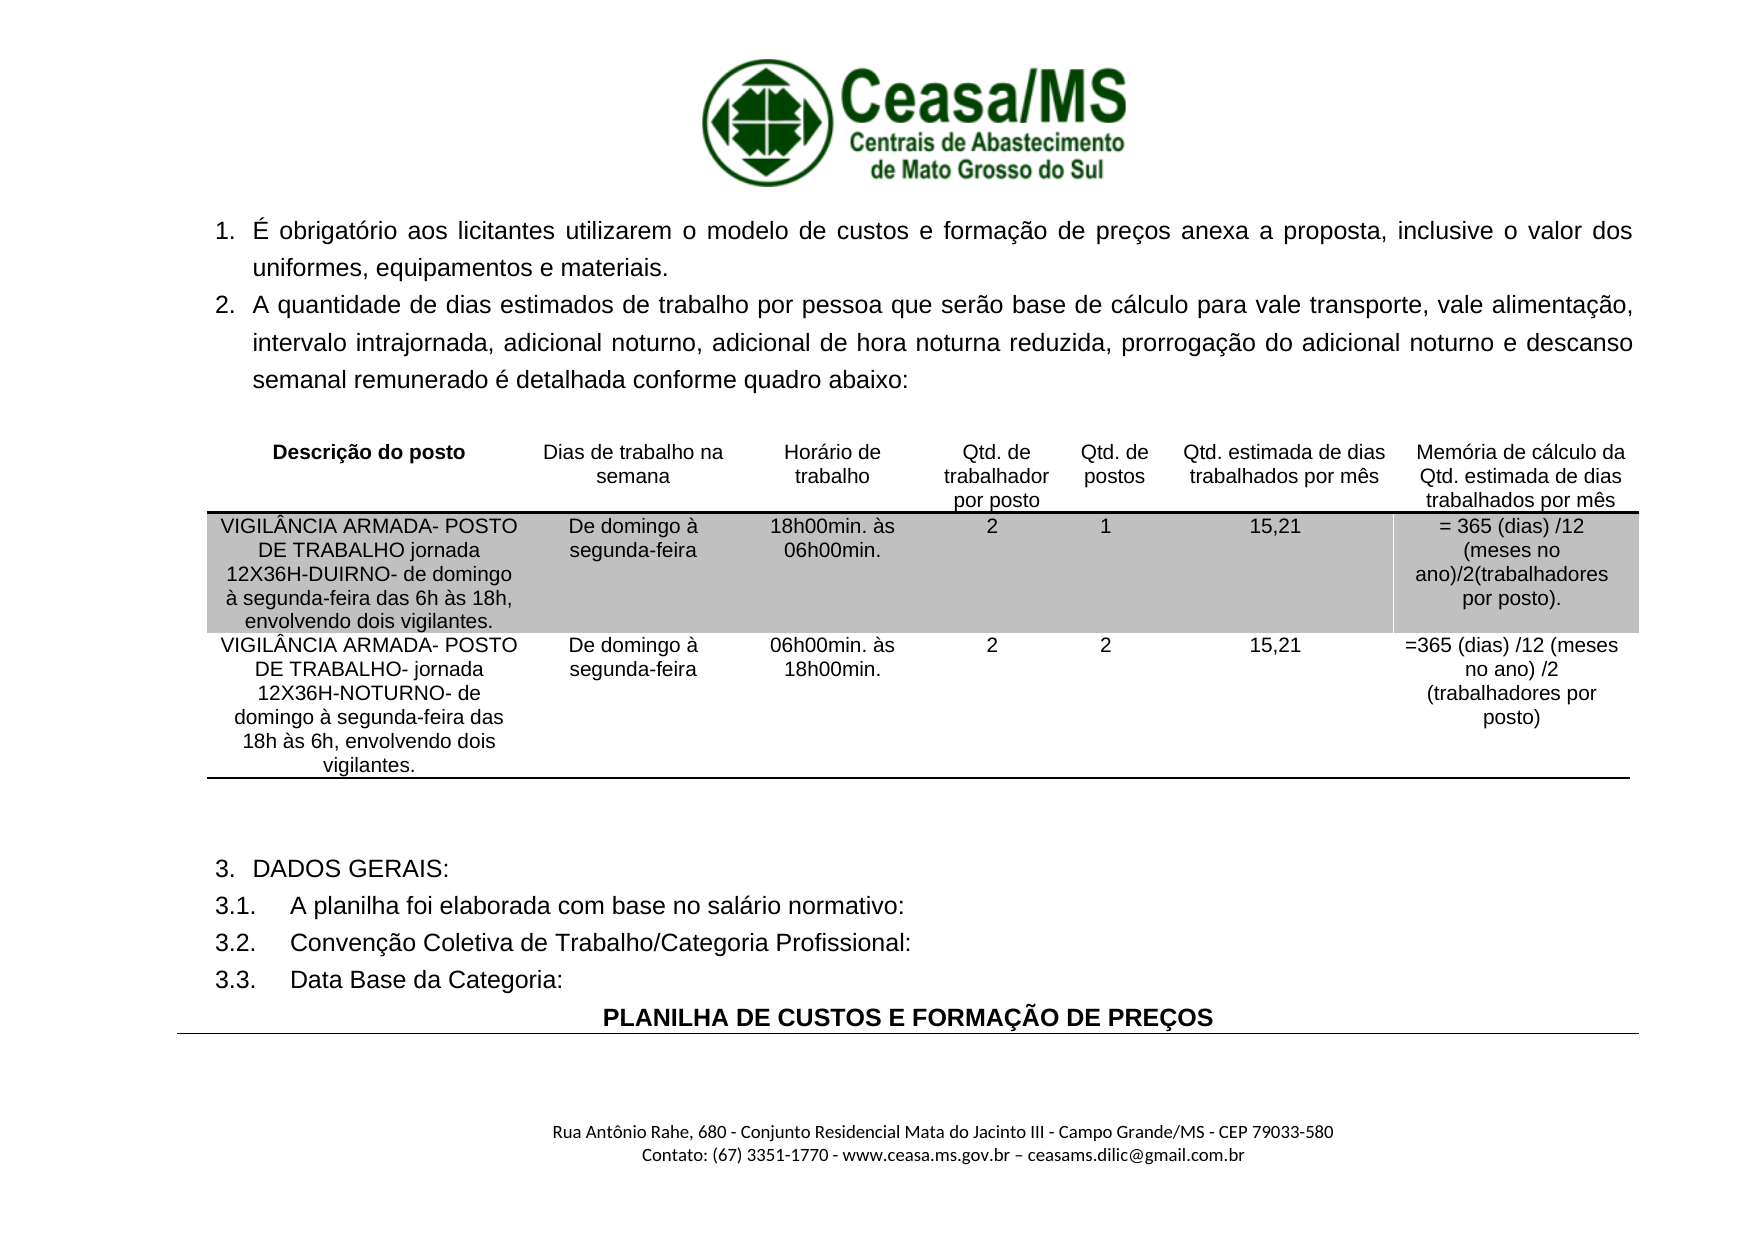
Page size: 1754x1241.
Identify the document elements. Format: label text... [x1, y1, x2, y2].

list É obrigatório aos licitantes utilizarem o modelo de custos e formação de preços anexa a proposta, inclusive o valor dos uniformes, equipamentos e materiais. [215, 216, 1636, 282]
table_cell 06h00min. às 18h00min. [735, 633, 930, 777]
table_cell VIGILÂNCIA ARMADA- POSTO DE TRABALHO- jornada 12X36H-NOTURNO- de domingo à segunda-feira das 18h às 6h, envolvendo dois vigilantes. [207, 633, 531, 777]
table_cell De domingo à segunda-feira [531, 633, 735, 777]
table_cell = 365 (dias) /12 (meses no ano)/2(trabalhadores por posto). [1394, 514, 1630, 633]
table_cell 15,21 [1157, 633, 1393, 777]
picture [702, 59, 1126, 187]
table_header Horário de trabalho [735, 440, 930, 511]
table_cell 2 [1054, 633, 1157, 777]
list A planilha foi elaborada com base no salário normativo: [215, 891, 1636, 920]
table_header PLANILHA DE CUSTOS E FORMAÇÃO DE PREÇOS [177, 1003, 1639, 1033]
table_cell VIGILÂNCIA ARMADA- POSTO DE TRABALHO jornada 12X36H-DUIRNO- de domingo à segunda-feira das 6h às 18h, envolvendo dois vigilantes. [207, 514, 531, 633]
table_cell 2 [930, 514, 1054, 633]
table_cell 15,21 [1157, 514, 1393, 633]
table_header Descrição do posto [207, 440, 531, 511]
table_cell 1 [1054, 514, 1157, 633]
table_header Memória de cálculo da Qtd. estimada de dias trabalhados por mês [1403, 440, 1639, 511]
table_header Qtd. de postos [1063, 440, 1166, 511]
list A quantidade de dias estimados de trabalho por pessoa que serão base de cálculo para vale transporte, vale alimentação, intervalo intrajornada, adicional noturno, adicional de hora noturna reduzida, prorrogação do adicional noturno e descanso semanal remunerado é detalhada conforme quadro abaixo: [215, 290, 1636, 394]
table_header Qtd. de trabalhador por posto [930, 440, 1063, 511]
list Convenção Coletiva de Trabalho/Categoria Profissional: [215, 928, 1636, 957]
list DADOS GERAIS: [215, 854, 1636, 882]
table_cell =365 (dias) /12 (meses no ano) /2 (trabalhadores por posto) [1394, 633, 1630, 777]
table_cell 18h00min. às 06h00min. [735, 514, 930, 633]
table_header Qtd. estimada de dias trabalhados por mês [1166, 440, 1403, 511]
table_cell 2 [930, 633, 1054, 777]
list Data Base da Categoria: [215, 966, 1636, 994]
table_header Dias de trabalho na semana [531, 440, 735, 511]
table_cell De domingo à segunda-feira [531, 514, 735, 633]
